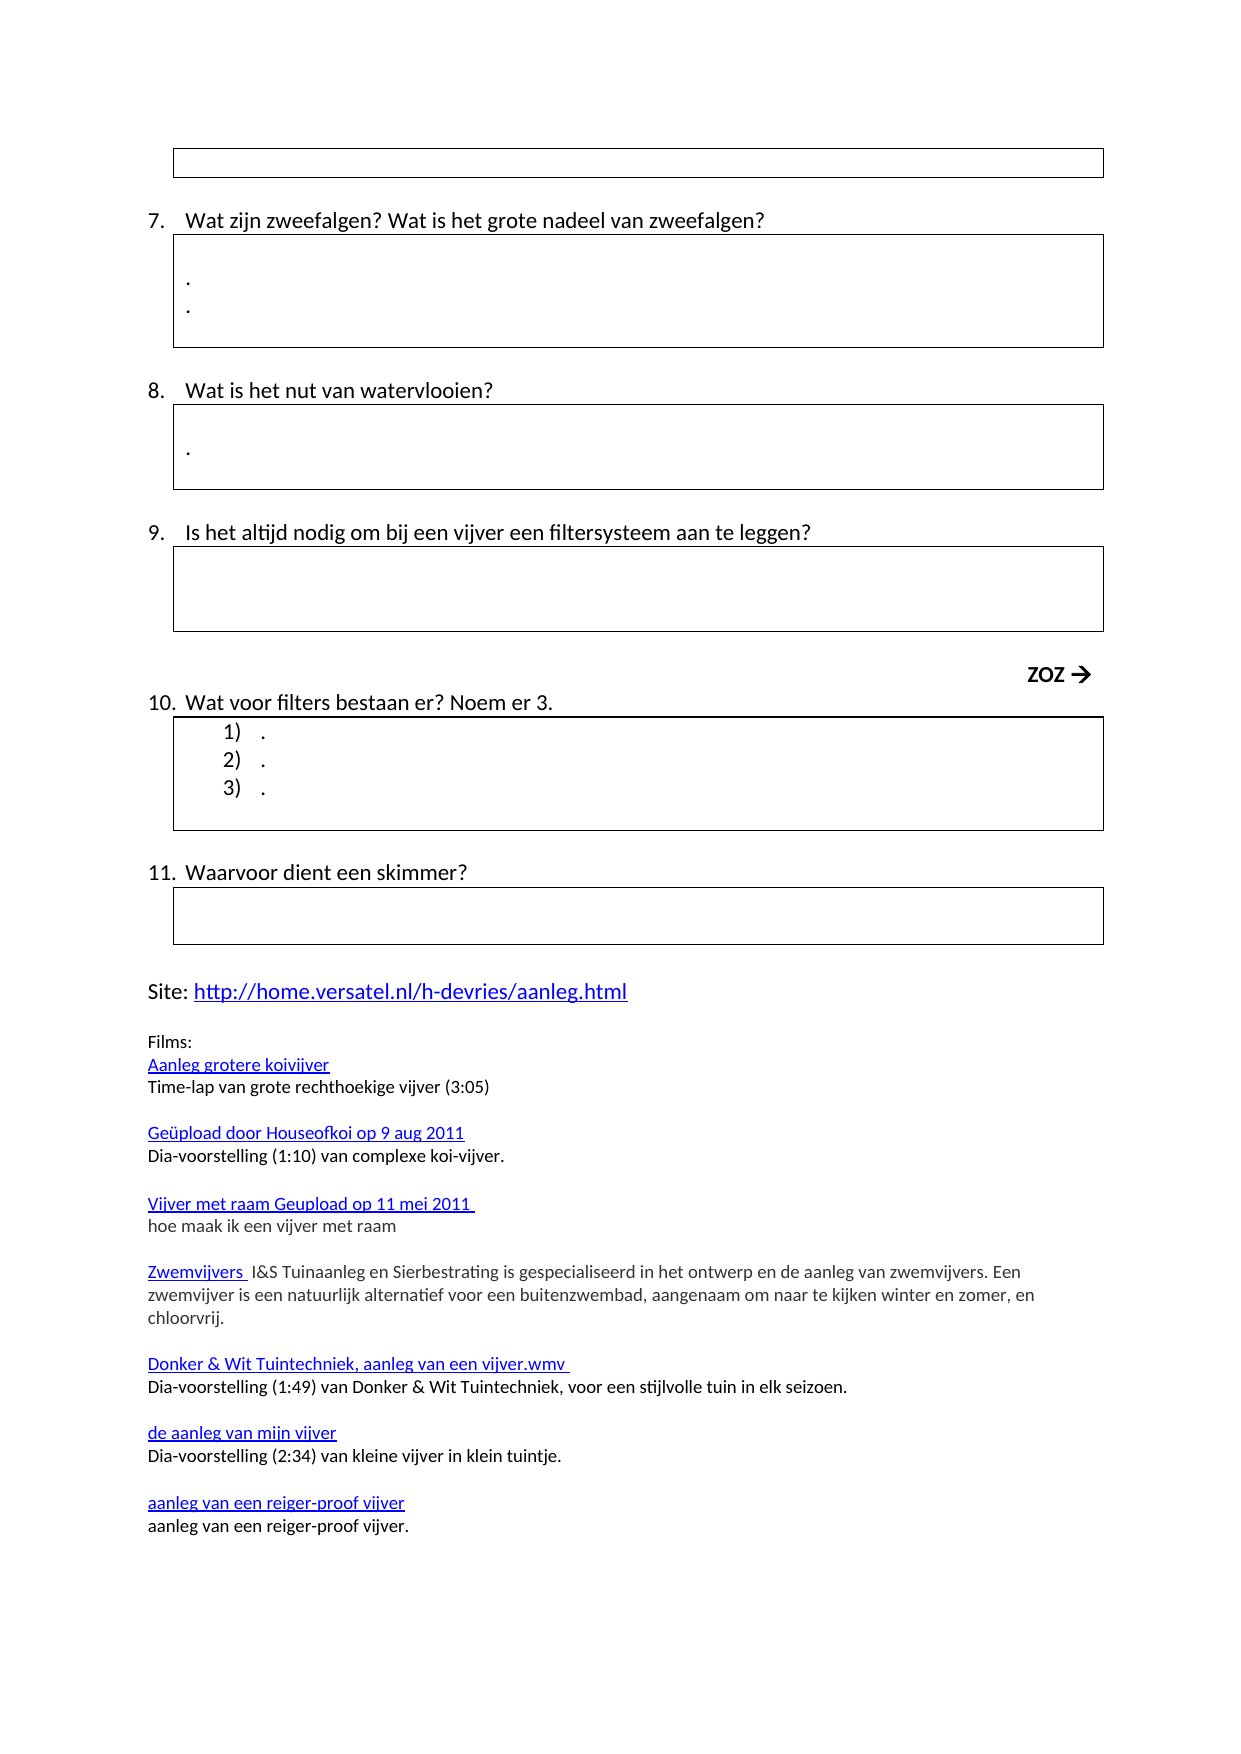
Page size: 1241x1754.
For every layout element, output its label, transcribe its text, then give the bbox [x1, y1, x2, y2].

table_header . . [174, 149, 1103, 177]
table_header . . [174, 235, 1103, 347]
text Aanleg grotere koivijver [148, 1053, 1093, 1076]
table_header . . . [174, 718, 1103, 829]
list Waarvoor dient een skimmer? [148, 858, 1093, 887]
text Geüpload door Houseofkoi op 9 aug 2011 [148, 1122, 1093, 1144]
list Wat zijn zweefalgen? Wat is het grote nadeel van zweefalgen? [148, 206, 1093, 234]
list Wat is het nut van watervlooien? [148, 376, 1093, 404]
text de aanleg van mijn vijver [148, 1421, 1093, 1444]
table_header [174, 547, 1103, 631]
list Is het altijd nodig om bij een vijver een filtersysteem aan te leggen? [148, 518, 1093, 546]
text Dia-voorstelling (2:34) van kleine vijver in klein tuintje. [148, 1444, 1093, 1467]
text Zwemvijvers I&S Tuinaanleg en Sierbestrating is gespecialiseerd in het ontwerp en de aanleg van zwemvijvers. Een zwemvijver is een natuurlijk alternatief voor een buitenzwembad, aangenaam om naar te kijken winter en zomer, en chloorvrij. [148, 1260, 1093, 1329]
list Wat voor filters bestaan er? Noem er 3. [148, 688, 1093, 716]
text Films: [148, 1030, 1093, 1053]
text Donker & Wit Tuintechniek, aanleg van een vijver.wmv [148, 1352, 1093, 1375]
table_header [174, 888, 1103, 944]
text Time-lap van grote rechthoekige vijver (3:05) [148, 1076, 1093, 1099]
text aanleg van een reiger-proof vijver. [148, 1514, 1093, 1537]
text aanleg van een reiger-proof vijver [148, 1491, 1093, 1514]
table_header . [174, 405, 1103, 489]
text hoe maak ik een vijver met raam [148, 1214, 1093, 1237]
text Dia-voorstelling (1:49) van Donker & Wit Tuintechniek, voor een stijlvolle tuin in elk seizoen. [148, 1375, 1093, 1398]
text Dia-voorstelling (1:10) van complexe koi-vijver. [148, 1144, 1093, 1167]
text Vijver met raam Geupload op 11 mei 2011 [148, 1192, 1093, 1214]
list Site: http://home.versatel.nl/h-devries/aanleg.html [148, 977, 1093, 1005]
text ZOZ [185, 660, 1093, 688]
